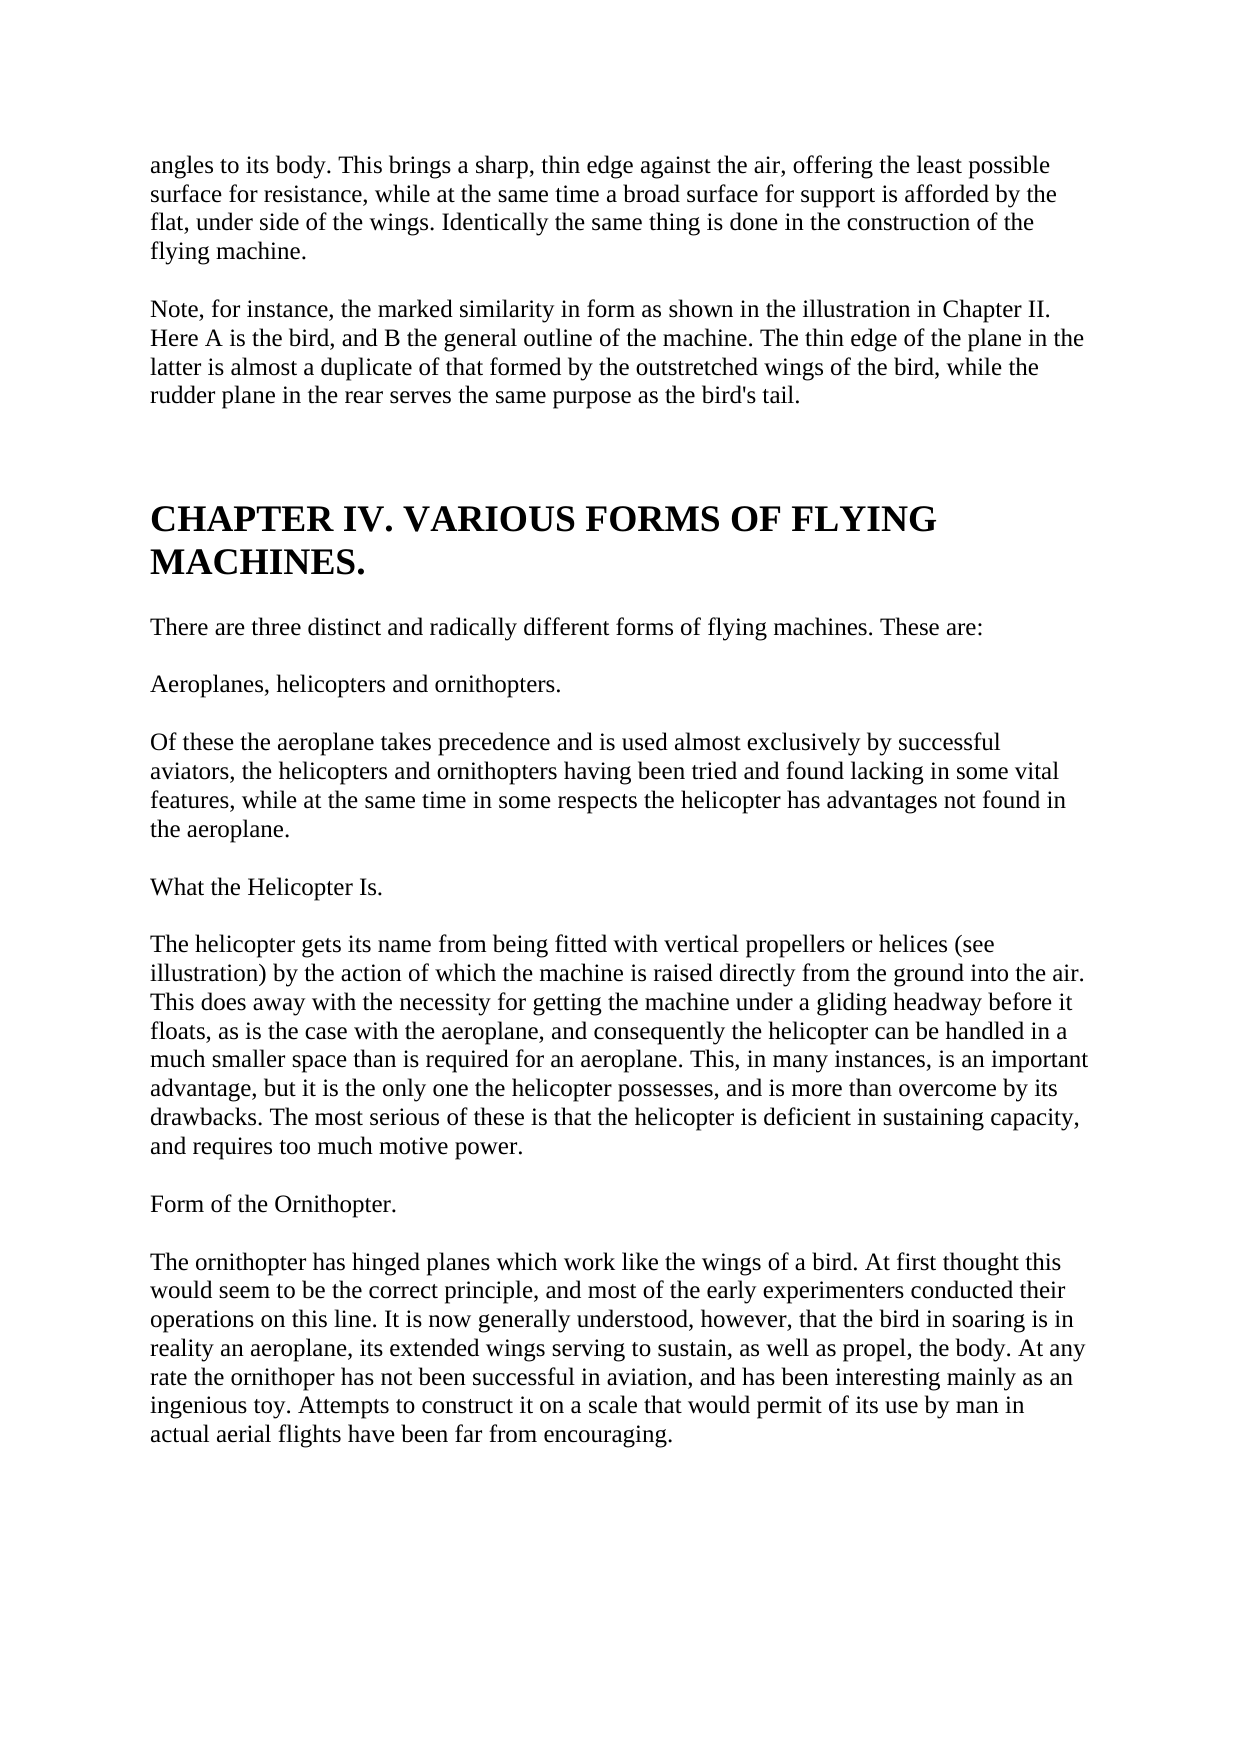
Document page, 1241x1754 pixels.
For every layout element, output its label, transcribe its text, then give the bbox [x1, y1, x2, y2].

text Note, for instance, the marked similarity in form as shown in the illustration in Chapter II. Here A is the bird, and B the general outline of the machine. The thin edge of the plane in the latter is almost a duplicate of that formed by the outstretched wings of the bird, while the rudder plane in the rear serves the same purpose as the bird's tail. [150, 294, 1090, 409]
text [150, 150, 1090, 265]
text Aeroplanes, helicopters and ornithopters. [150, 669, 1090, 698]
text There are three distinct and radically different forms of flying machines. These are: [150, 612, 1090, 640]
text The ornithopter has hinged planes which work like the wings of a bird. At first thought this would seem to be the correct principle, and most of the early experimenters conducted their operations on this line. It is now generally understood, however, that the bird in soaring is in reality an aeroplane, its extended wings serving to sustain, as well as propel, the body. At any rate the ornithoper has not been successful in aviation, and has been interesting mainly as an ingenious toy. Attempts to construct it on a scale that would permit of its use by man in actual aerial flights have been far from encouraging. [150, 1247, 1090, 1448]
text What the Helicopter Is. [150, 872, 1090, 900]
text Of these the aeroplane takes precedence and is used almost exclusively by successful aviators, the helicopters and ornithopters having been tried and found lacking in some vital features, while at the same time in some respects the helicopter has advantages not found in the aeroplane. [150, 727, 1090, 842]
text The helicopter gets its name from being fitted with vertical propellers or helices (see illustration) by the action of which the machine is raised directly from the ground into the air. This does away with the necessity for getting the machine under a gliding headway before it floats, as is the case with the aeroplane, and consequently the helicopter can be handled in a much smaller space than is required for an aeroplane. This, in many instances, is an important advantage, but it is the only one the helicopter possesses, and is more than overcome by its drawbacks. The most serious of these is that the helicopter is deficient in sustaining capacity, and requires too much motive power. [150, 929, 1090, 1159]
text Form of the Ornithopter. [150, 1189, 1090, 1217]
text CHAPTER IV. VARIOUS FORMS OF FLYING MACHINES. [150, 496, 1090, 582]
